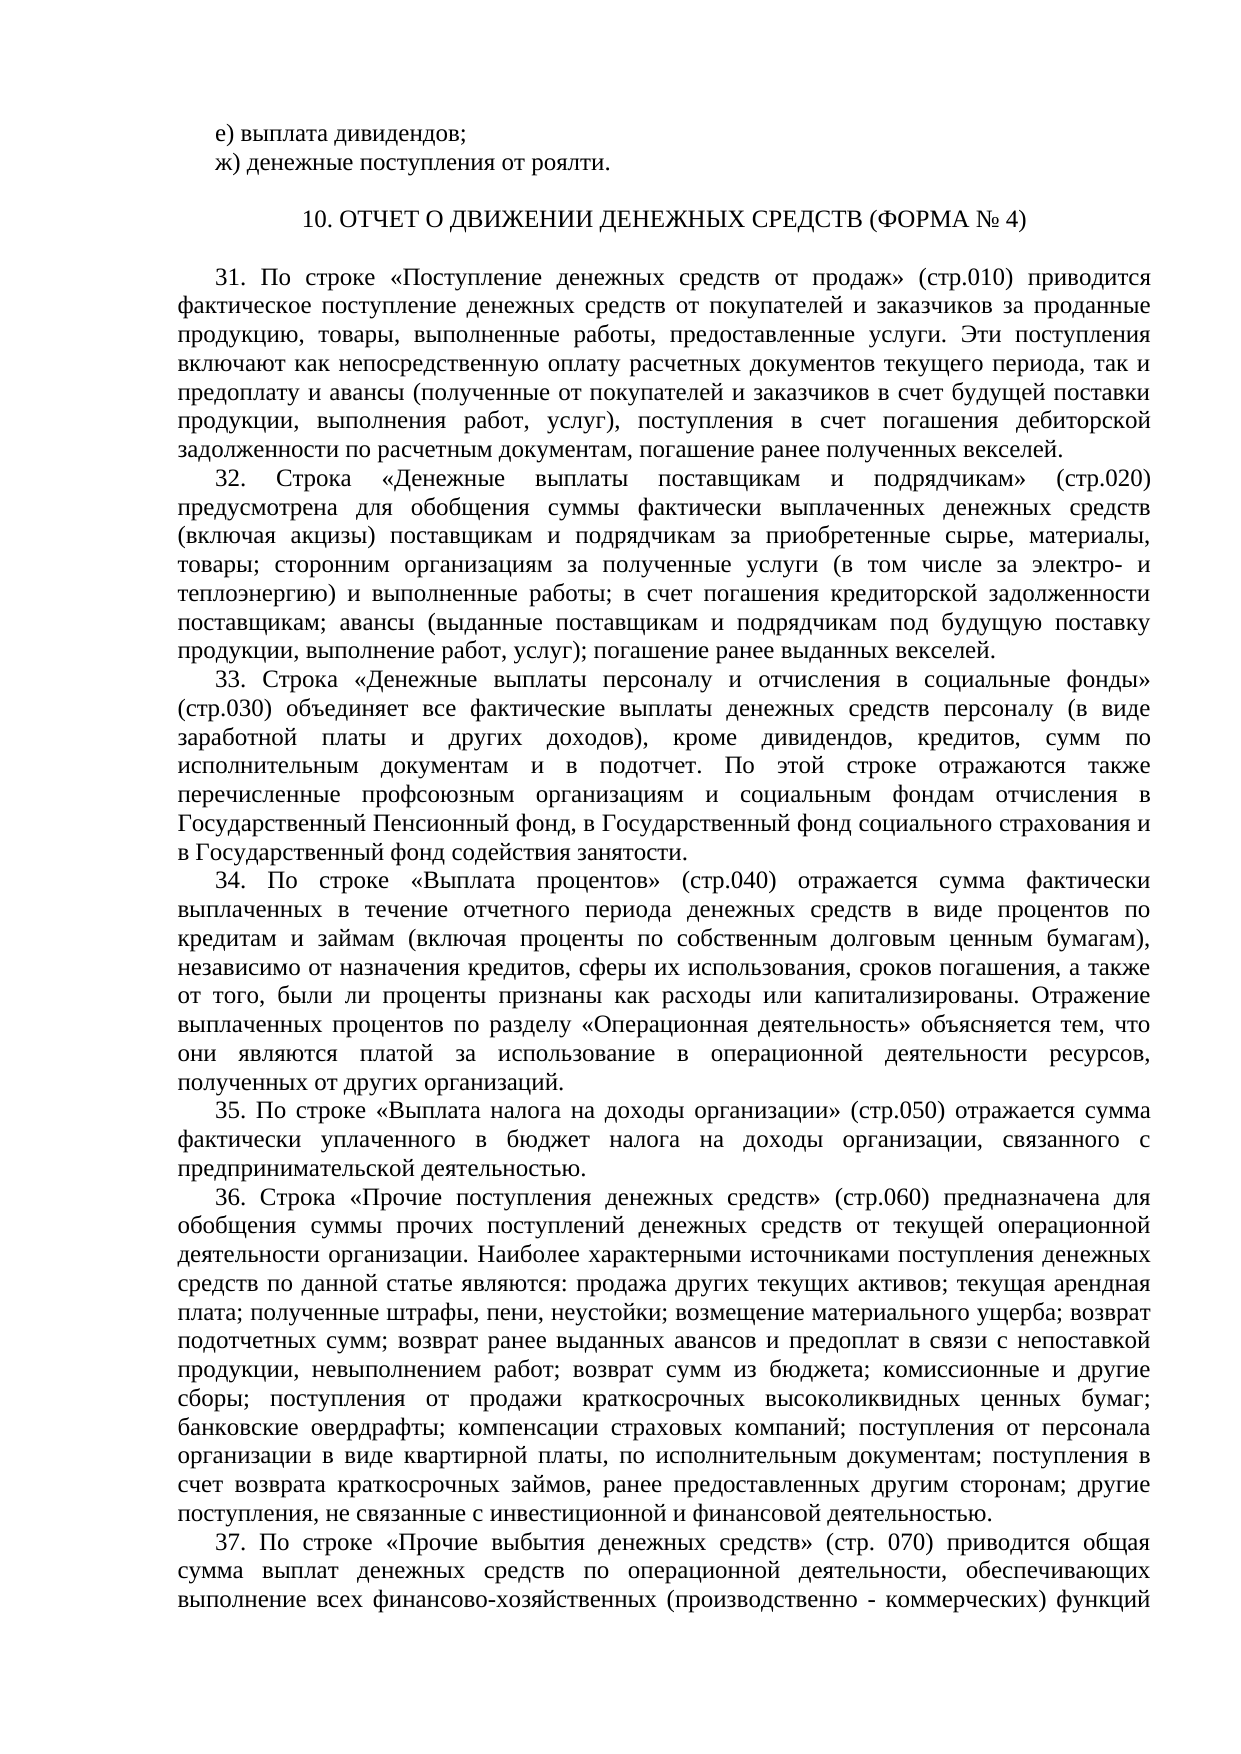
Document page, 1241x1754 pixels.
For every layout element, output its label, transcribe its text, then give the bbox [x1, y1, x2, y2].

text 32. Строка «Денежные выплаты поставщикам и подрядчикам» (стр.020) предусмотрена для обобщения суммы фактически выплаченных денежных средств (включая акцизы) поставщикам и подрядчикам за приобретенные сырье, материалы, товары; сторонним организациям за полученные услуги (в том числе за электро- и теплоэнергию) и выполненные работы; в счет погашения кредиторской задолженности поставщикам; авансы (выданные поставщикам и подрядчикам под будущую поставку продукции, выполнение работ, услуг); погашение ранее выданных векселей. [177, 463, 1152, 664]
text 34. По строке «Выплата процентов» (стр.040) отражается сумма фактически выплаченных в течение отчетного периода денежных средств в виде процентов по кредитам и займам (включая проценты по собственным долговым ценным бумагам), независимо от назначения кредитов, сферы их использования, сроков погашения, а также от того, были ли проценты признаны как расходы или капитализированы. Отражение выплаченных процентов по разделу «Операционная деятельность» объясняется тем, что они являются платой за использование в операционной деятельности ресурсов, полученных от других организаций. [177, 866, 1152, 1096]
text 31. По строке «Поступление денежных средств от продаж» (стр.010) приводится фактическое поступление денежных средств от покупателей и заказчиков за проданные продукцию, товары, выполненные работы, предоставленные услуги. Эти поступления включают как непосредственную оплату расчетных документов текущего периода, так и предоплату и авансы (полученные от покупателей и заказчиков в счет будущей поставки продукции, выполнения работ, услуг), поступления в счет погашения дебиторской задолженности по расчетным документам, погашение ранее полученных векселей. [177, 262, 1152, 463]
text е) выплата дивидендов; [177, 118, 1152, 147]
text 35. По строке «Выплата налога на доходы организации» (стр.050) отражается сумма фактически уплаченного в бюджет налога на доходы организации, связанного с предпринимательской деятельностью. [177, 1096, 1152, 1182]
text ж) денежные поступления от роялти. [177, 147, 1152, 176]
text 33. Строка «Денежные выплаты персоналу и отчисления в социальные фонды» (стр.030) объединяет все фактические выплаты денежных средств персоналу (в виде заработной платы и других доходов), кроме дивидендов, кредитов, сумм по исполнительным документам и в подотчет. По этой строке отражаются также перечисленные профсоюзным организациям и социальным фондам отчисления в Государственный Пенсионный фонд, в Государственный фонд социального страхования и в Государственный фонд содействия занятости. [177, 664, 1152, 866]
text 36. Строка «Прочие поступления денежных средств» (стр.060) предназначена для обобщения суммы прочих поступлений денежных средств от текущей операционной деятельности организации. Наиболее характерными источниками поступления денежных средств по данной статье являются: продажа других текущих активов; текущая арендная плата; полученные штрафы, пени, неустойки; возмещение материального ущерба; возврат подотчетных сумм; возврат ранее выданных авансов и предоплат в связи с непоставкой продукции, невыполнением работ; возврат сумм из бюджета; комиссионные и другие сборы; поступления от продажи краткосрочных высоколиквидных ценных бумаг; банковские овердрафты; компенсации страховых компаний; поступления от персонала организации в виде квартирной платы, по исполнительным документам; поступления в счет возврата краткосрочных займов, ранее предоставленных другим сторонам; другие поступления, не связанные с инвестиционной и финансовой деятельностью. [177, 1182, 1152, 1527]
text 10. ОТЧЕТ О ДВИЖЕНИИ ДЕНЕЖНЫХ СРЕДСТВ (ФОРМА № 4) [177, 204, 1152, 233]
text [177, 1527, 1152, 1613]
